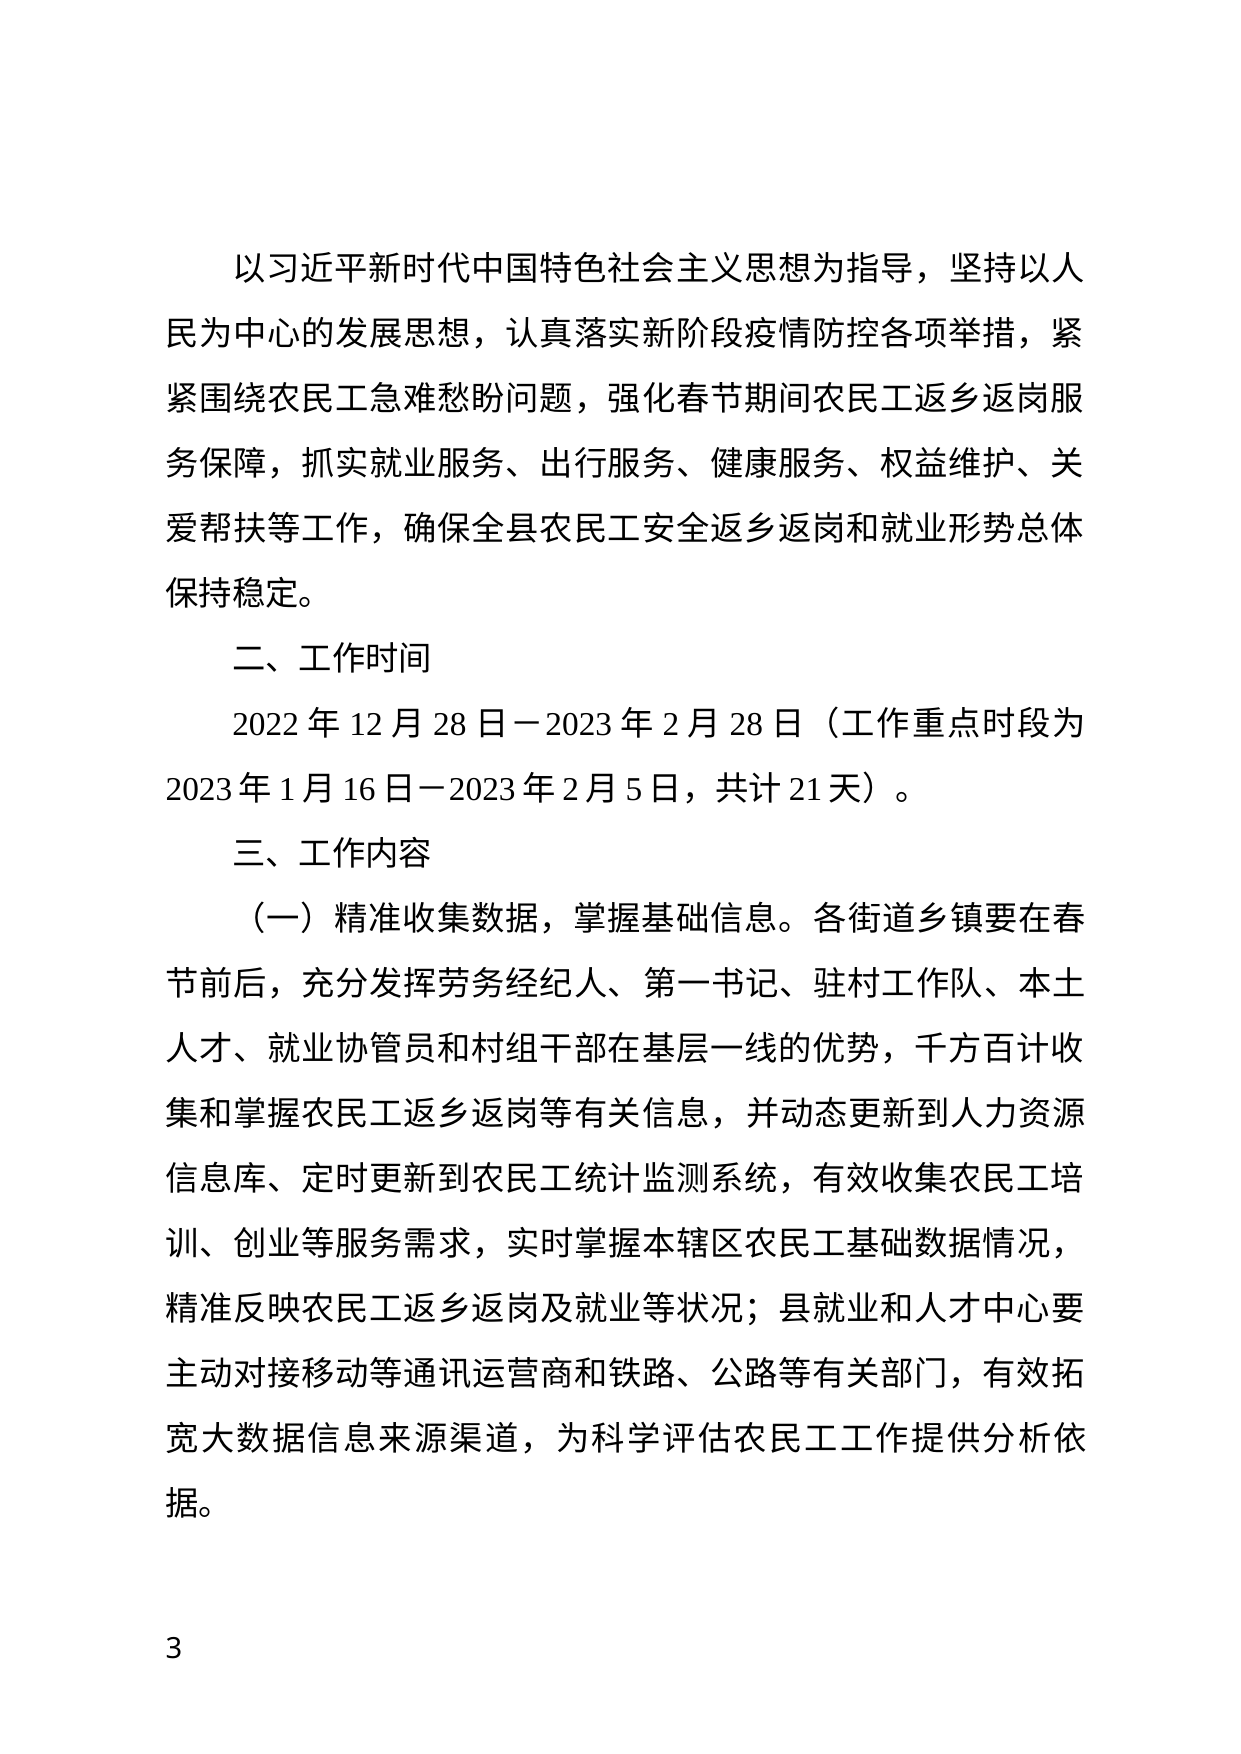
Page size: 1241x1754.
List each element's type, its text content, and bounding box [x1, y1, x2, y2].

list 以习近平新时代中国特色社会主义思想为指导，坚持以人民为中心的发展思想，认真落实新阶段疫情防控各项举措，紧紧围绕农民工急难愁盼问题，强化春节期间农民工返乡返岗服务保障，抓实就业服务、出行服务、健康服务、权益维护、关爱帮扶等工作，确保全县农民工安全返乡返岗和就业形势总体保持稳定。 [165, 233, 1087, 623]
list 三、工作内容 [165, 818, 1087, 883]
list 2022年12月28日－2023年2月28日（工作重点时段为2023年1月16日－2023年2月5日，共计21天）。 [165, 688, 1087, 818]
list （一）精准收集数据，掌握基础信息。各街道乡镇要在春节前后，充分发挥劳务经纪人、第一书记、驻村工作队、本土人才、就业协管员和村组干部在基层一线的优势，千方百计收集和掌握农民工返乡返岗等有关信息，并动态更新到人力资源信息库、定时更新到农民工统计监测系统，有效收集农民工培训、创业等服务需求，实时掌握本辖区农民工基础数据情况，精准反映农民工返乡返岗及就业等状况；县就业和人才中心要主动对接移动等通讯运营商和铁路、公路等有关部门，有效拓宽大数据信息来源渠道，为科学评估农民工工作提供分析依据。 [165, 883, 1087, 1533]
list 二、工作时间 [165, 623, 1087, 688]
